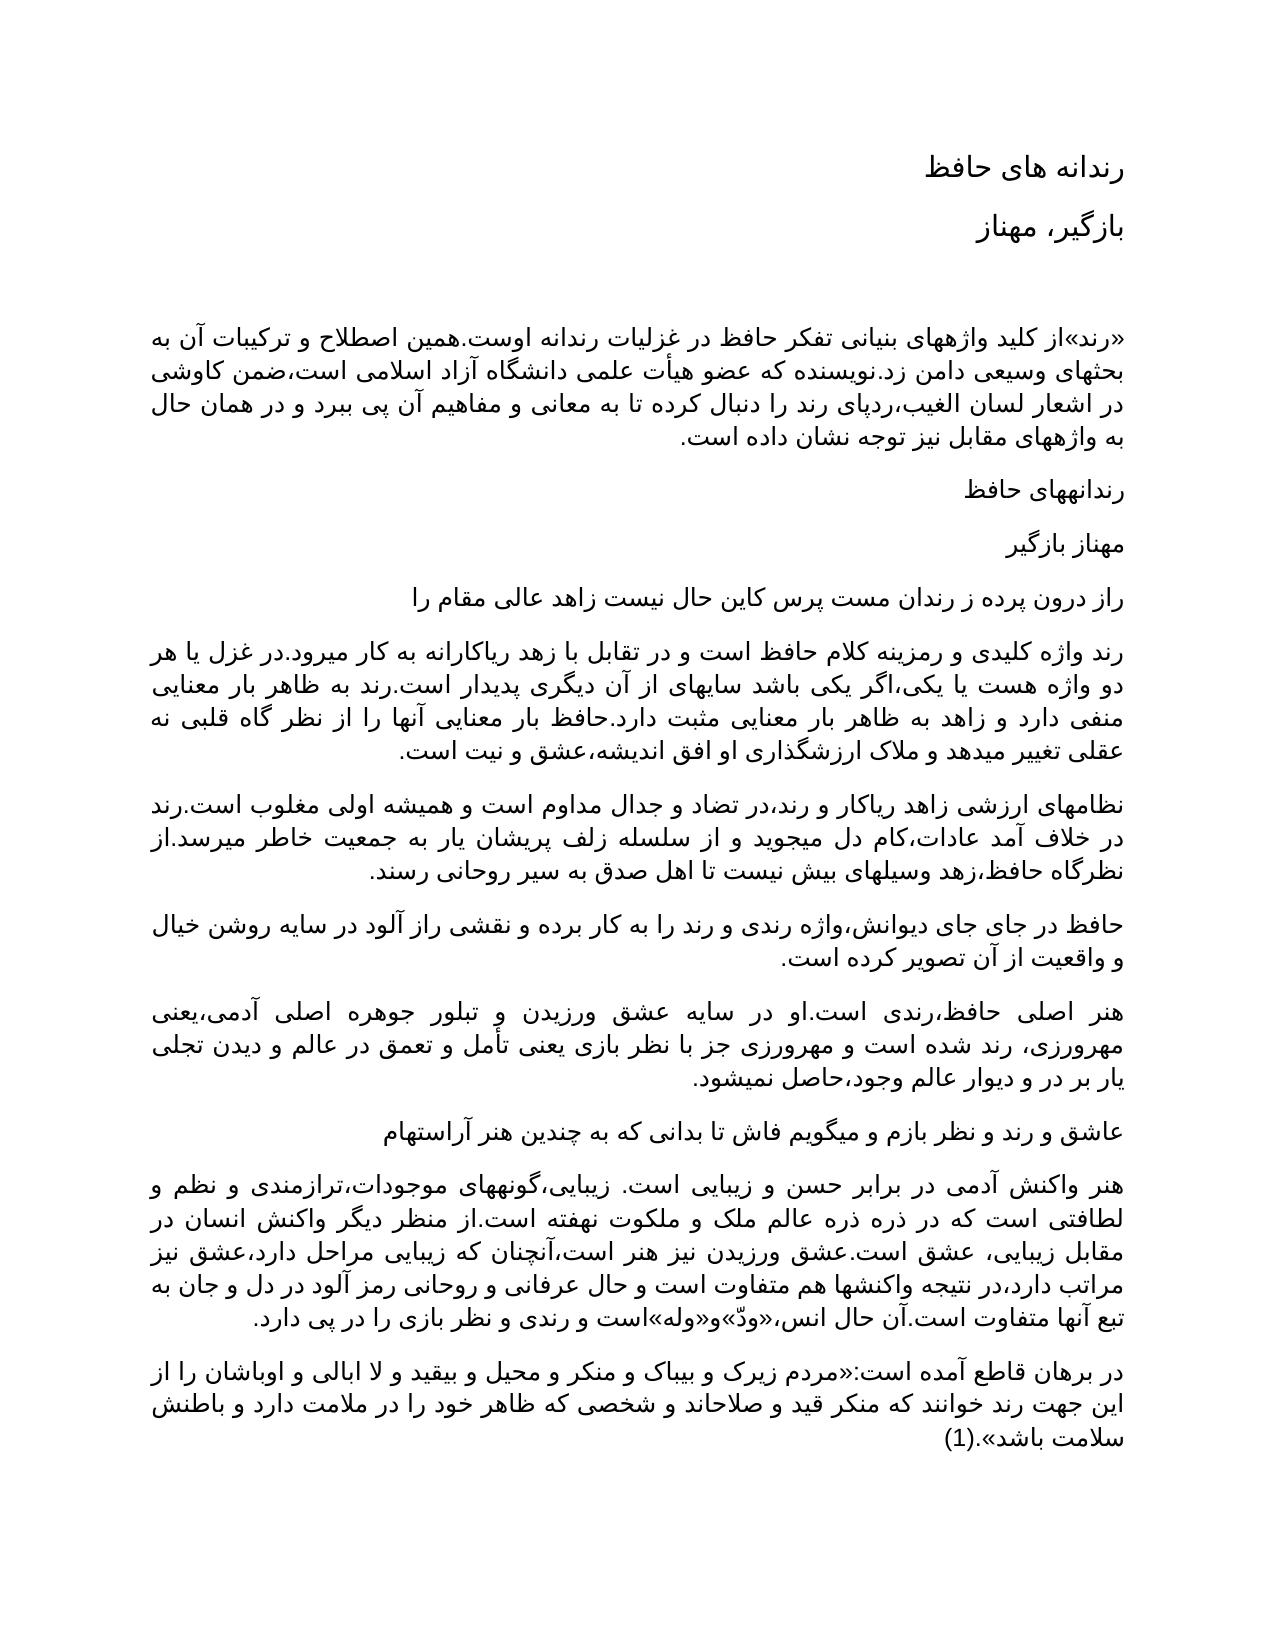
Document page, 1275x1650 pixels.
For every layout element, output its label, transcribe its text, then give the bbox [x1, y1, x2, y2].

text هنر واکنش آدمی در برابر حسن و زیبایی است. زیبایی،گونه‏های موجودات،ترازمندی و نظم و لطافتی است که در ذره ذره عالم ملک و ملکوت نهفته‏ است.از منظر دیگر واکنش انسان در مقابل زیبایی، عشق است.عشق ورزیدن نیز هنر است،آنچنان که‏ زیبایی مراحل دارد،عشق نیز مراتب دارد،در نتیجه‏ واکنش‏ها هم متفاوت است و حال عرفانی و روحانی‏ رمز آلود در دل و جان به تبع آنها متفاوت است.آن‏ حال انس،«ودّ»و«وله»است و رندی و نظر بازی را در پی دارد. [150, 1171, 1125, 1331]
text مهناز بازگیر [150, 529, 1125, 558]
text راز درون پرده ز رندان مست پرس‏ کاین حال نیست زاهد عالی مقام را [150, 583, 1125, 612]
text نظام‏های ارزشی زاهد ریاکار و رند،در تضاد و جدال مداوم است و همیشه اولی مغلوب است.رند در خلاف آمد عادات،کام دل می‏جوید و از سلسله‏ زلف پریشان یار به جمعیت خاطر می‏رسد.از نظرگاه‏ حافظ،زهد وسیله‏ای بیش نیست تا اهل صدق به سیر روحانی رسند. [150, 790, 1125, 885]
text رندانه های حافظ [150, 150, 1125, 183]
text «رند»از کلید واژه‏های بنیانی تفکر حافظ در غزلیات رندانه اوست.همین اصطلاح‏ و ترکیبات آن به بحث‏های وسیعی دامن‏ زد.نویسنده که عضو هیأت علمی دانشگاه‏ آزاد اسلامی است،ضمن کاوشی در اشعار لسان الغیب،ردپای رند را دنبال‏ کرده تا به معانی و مفاهیم آن پی ببرد و در همان حال به واژه‏های مقابل نیز توجه‏ نشان داده است. [150, 323, 1125, 450]
text رندانه‏های حافظ [150, 476, 1125, 504]
text بازگیر، مهناز [150, 209, 1125, 243]
text عاشق و رند و نظر بازم و می‏گویم فاش‏ تا بدانی که به چندین هنر آراسته‏ام [150, 1117, 1125, 1145]
text رند واژه کلیدی و رمزینه کلام حافظ است و در تقابل با زهد ریاکارانه به کار می‏رود.در غزل یا هر دو واژه هست یا یکی،اگر یکی باشد سایه‏ای از آن‏ دیگری پدیدار است.رند به ظاهر بار معنایی منفی دارد و زاهد به ظاهر بار معنایی مثبت دارد.حافظ بار معنایی‏ آنها را از نظر گاه قلبی نه عقلی تغییر می‏دهد و ملاک‏ ارزش‏گذاری او افق اندیشه،عشق و نیت است. [150, 637, 1125, 765]
text حافظ در جای جای دیوانش،واژه رندی و رند را به کار برده و نقشی راز آلود در سایه روشن خیال و واقعیت از آن تصویر کرده است. [150, 910, 1125, 972]
text هنر اصلی حافظ،رندی است.او در سایه عشق‏ ورزیدن و تبلور جوهره اصلی آدمی،یعنی مهرورزی، رند شده است و مهرورزی جز با نظر بازی یعنی تأمل‏ و تعمق در عالم و دیدن تجلی یار بر در و دیوار عالم‏ وجود،حاصل نمی‏شود. [150, 997, 1125, 1092]
text در برهان قاطع آمده است:«مردم زیرک و بی‏باک‏ و منکر و محیل و بی‏قید و لا ابالی و اوباشان را از این‏ جهت رند خوانند که منکر قید و صلاح‏اند و شخصی‏ که ظاهر خود را در ملامت دارد و باطنش سلامت‏ باشد».(1) [150, 1356, 1125, 1451]
